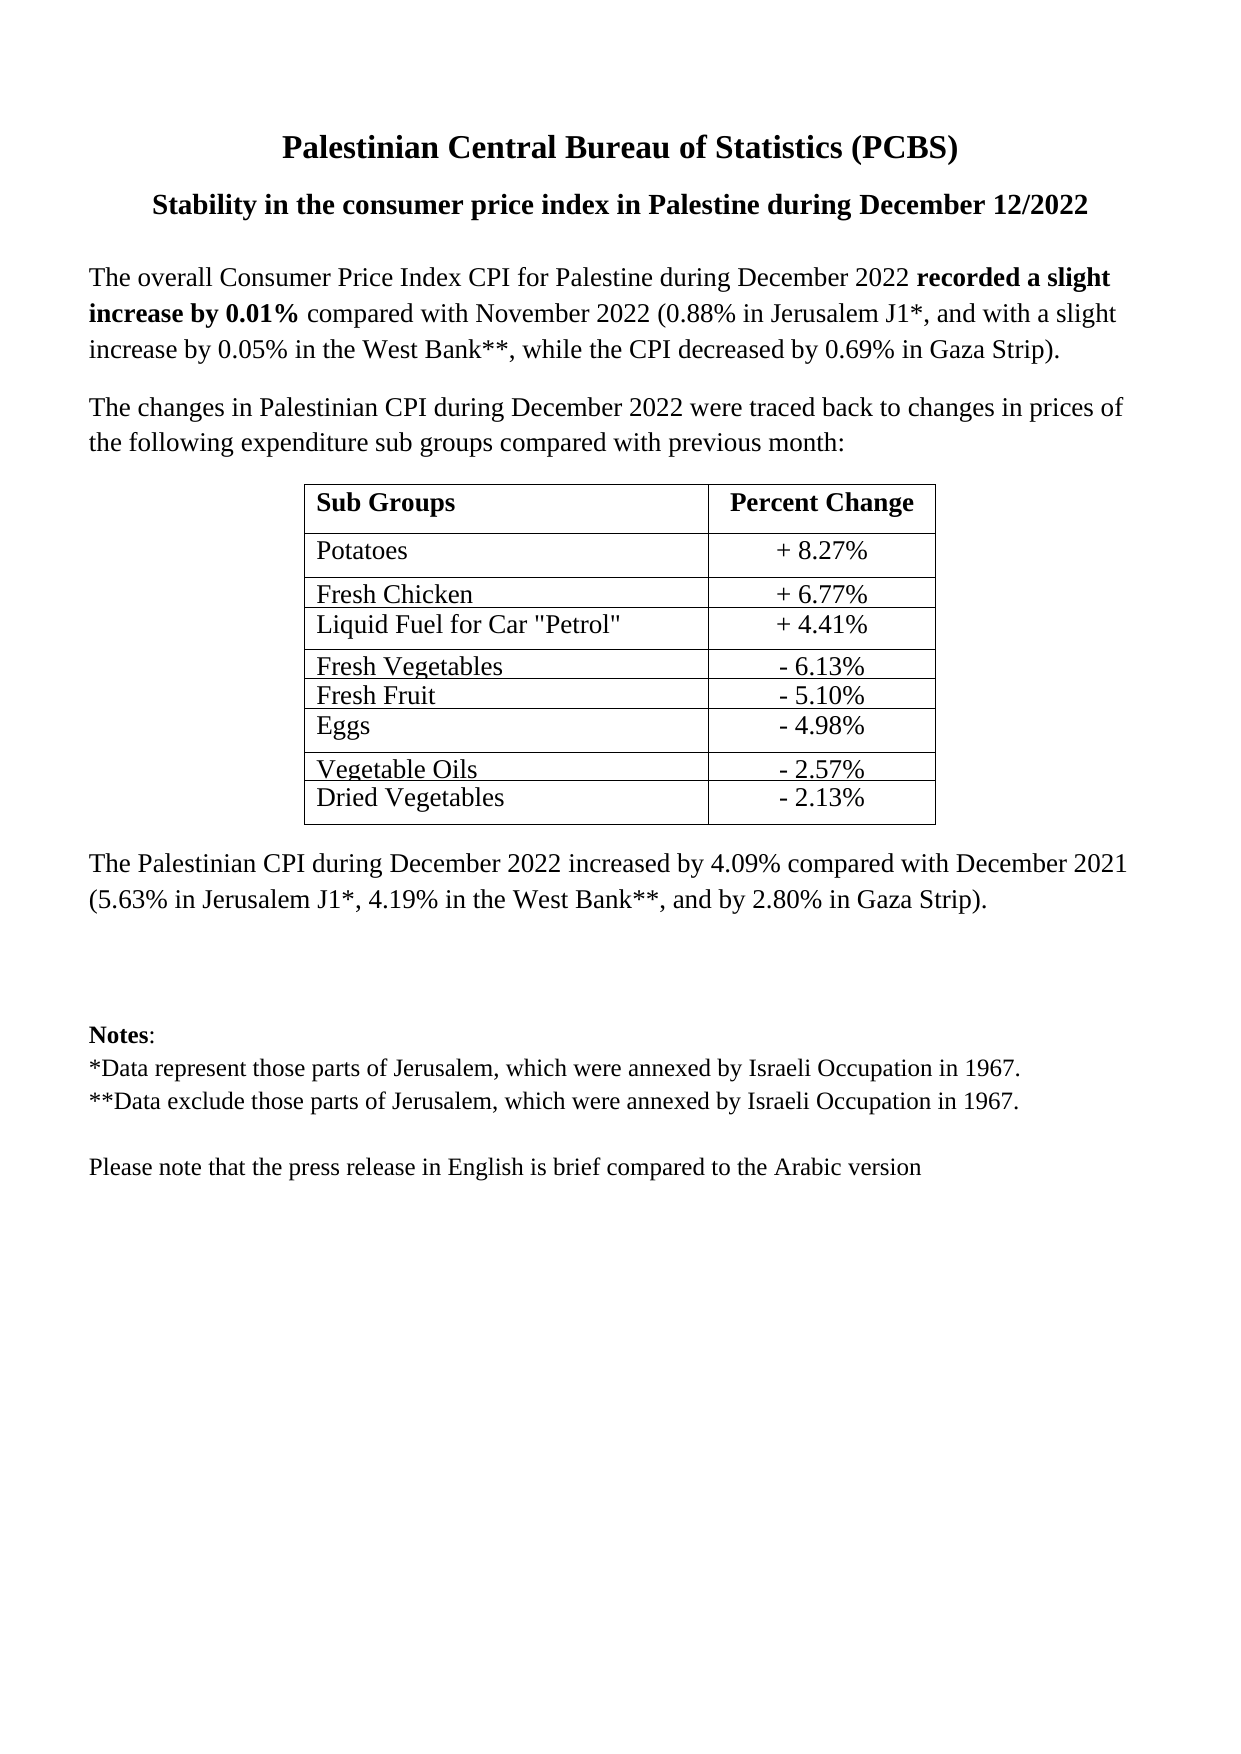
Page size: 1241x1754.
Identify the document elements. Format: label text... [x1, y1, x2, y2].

table_cell + 6.77% [709, 578, 935, 607]
table_cell Potatoes [305, 534, 708, 577]
table_cell Fresh Vegetables [305, 650, 708, 678]
table_cell - 2.13% [709, 781, 935, 824]
table_cell Vegetable Oils [305, 753, 708, 780]
list Please note that the press release in English is brief compared to the Arabic version [89, 1152, 1152, 1181]
table_cell + 4.41% [709, 608, 935, 649]
text The Palestinian CPI during December 2022 increased by 4.09% compared with December 2021 (5.63% in Jerusalem J1*, 4.19% in the West Bank**, and by 2.80% in Gaza Strip). [89, 847, 1152, 914]
table_cell Liquid Fuel for Car "Petrol" [305, 608, 708, 649]
text **Data exclude those parts of Jerusalem, which were annexed by Israeli Occupation in 1967. [89, 1086, 1152, 1115]
table_cell - 6.13% [709, 650, 935, 678]
table_cell Fresh Fruit [305, 679, 708, 708]
table_cell Dried Vegetables [305, 781, 708, 824]
table_header Sub Groups [305, 485, 708, 533]
table_header Percent Change [709, 485, 935, 533]
text Stability in the consumer price index in Palestine during December 12/2022 [89, 187, 1152, 221]
table_cell - 4.98% [709, 709, 935, 752]
table_cell + 8.27% [709, 534, 935, 577]
table_cell Eggs [305, 709, 708, 752]
table_cell - 2.57% [709, 753, 935, 780]
text The changes in Palestinian CPI during December 2022 were traced back to changes in prices of the following expenditure sub groups compared with previous month: [89, 391, 1152, 458]
table_cell Fresh Chicken [305, 578, 708, 607]
text *Data represent those parts of Jerusalem, which were annexed by Israeli Occupation in 1967. [89, 1053, 1152, 1082]
text Notes: [89, 1020, 1152, 1049]
text The overall Consumer Price Index CPI for Palestine during December 2022 recorded a slight increase by 0.01% compared with November 2022 (0.88% in Jerusalem J1*, and with a slight increase by 0.05% in the West Bank**, while the CPI decreased by 0.69% in Gaza Strip). [89, 262, 1152, 364]
table_cell - 5.10% [709, 679, 935, 708]
subtitle Palestinian Central Bureau of Statistics (PCBS) [89, 127, 1152, 165]
